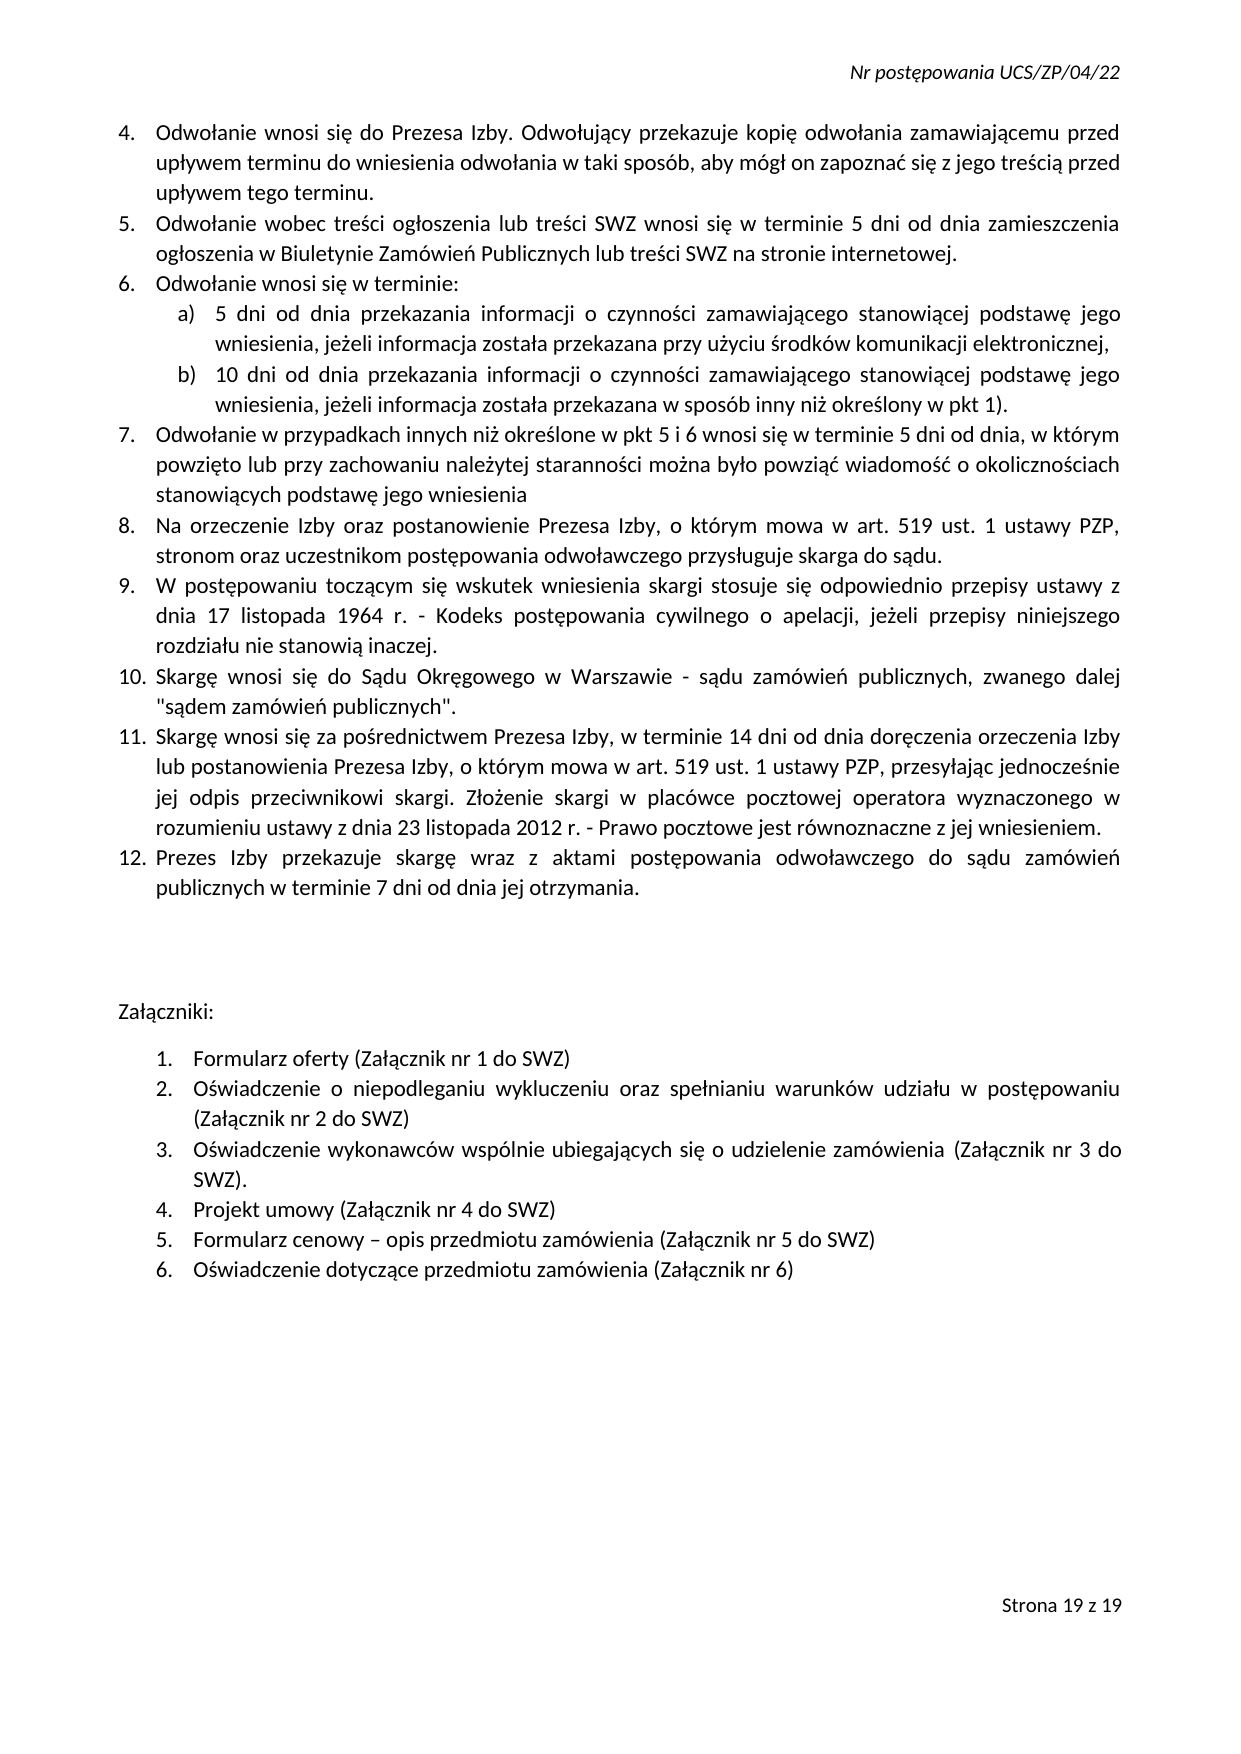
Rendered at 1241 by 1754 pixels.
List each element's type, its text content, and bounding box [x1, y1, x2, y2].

list Projekt umowy (Załącznik nr 4 do SWZ) [156, 1195, 1122, 1223]
list Formularz cenowy – opis przedmiotu zamówienia (Załącznik nr 5 do SWZ) [156, 1225, 1122, 1253]
list Formularz oferty (Załącznik nr 1 do SWZ) [156, 1044, 1122, 1072]
list Odwołanie wnosi się do Prezesa Izby. Odwołujący przekazuje kopię odwołania zamawiającemu przed upływem terminu do wniesienia odwołania w taki sposób, aby mógł on zapoznać się z jego treścią przed upływem tego terminu. [118, 118, 1122, 207]
list Odwołanie w przypadkach innych niż określone w pkt 5 i 6 wnosi się w terminie 5 dni od dnia, w którym powzięto lub przy zachowaniu należytej staranności można było powziąć wiadomość o okolicznościach stanowiących podstawę jego wniesienia [118, 420, 1122, 509]
list Na orzeczenie Izby oraz postanowienie Prezesa Izby, o którym mowa w art. 519 ust. 1 ustawy PZP, stronom oraz uczestnikom postępowania odwoławczego przysługuje skarga do sądu. [118, 511, 1122, 569]
list Oświadczenie dotyczące przedmiotu zamówienia (Załącznik nr 6) [156, 1256, 1122, 1284]
text Załączniki: [118, 997, 1122, 1025]
list W postępowaniu toczącym się wskutek wniesienia skargi stosuje się odpowiednio przepisy ustawy z dnia 17 listopada 1964 r. - Kodeks postępowania cywilnego o apelacji, jeżeli przepisy niniejszego rozdziału nie stanowią inaczej. [118, 571, 1122, 660]
list Odwołanie wnosi się w terminie: [118, 269, 1122, 297]
list Odwołanie wobec treści ogłoszenia lub treści SWZ wnosi się w terminie 5 dni od dnia zamieszczenia ogłoszenia w Biuletynie Zamówień Publicznych lub treści SWZ na stronie internetowej. [118, 209, 1122, 267]
list 10 dni od dnia przekazania informacji o czynności zamawiającego stanowiącej podstawę jego wniesienia, jeżeli informacja została przekazana w sposób inny niż określony w pkt 1). [177, 360, 1122, 418]
list Prezes Izby przekazuje skargę wraz z aktami postępowania odwoławczego do sądu zamówień publicznych w terminie 7 dni od dnia jej otrzymania. [118, 843, 1122, 901]
list Oświadczenie wykonawców wspólnie ubiegających się o udzielenie zamówienia (Załącznik nr 3 do SWZ). [156, 1135, 1122, 1193]
list Skargę wnosi się za pośrednictwem Prezesa Izby, w terminie 14 dni od dnia doręczenia orzeczenia Izby lub postanowienia Prezesa Izby, o którym mowa w art. 519 ust. 1 ustawy PZP, przesyłając jednocześnie jej odpis przeciwnikowi skargi. Złożenie skargi w placówce pocztowej operatora wyznaczonego w rozumieniu ustawy z dnia 23 listopada 2012 r. - Prawo pocztowe jest równoznaczne z jej wniesieniem. [118, 722, 1122, 841]
list Oświadczenie o niepodleganiu wykluczeniu oraz spełnianiu warunków udziału w postępowaniu (Załącznik nr 2 do SWZ) [156, 1074, 1122, 1133]
list 5 dni od dnia przekazania informacji o czynności zamawiającego stanowiącej podstawę jego wniesienia, jeżeli informacja została przekazana przy użyciu środków komunikacji elektronicznej, [177, 299, 1122, 358]
list Skargę wnosi się do Sądu Okręgowego w Warszawie - sądu zamówień publicznych, zwanego dalej "sądem zamówień publicznych". [118, 662, 1122, 720]
